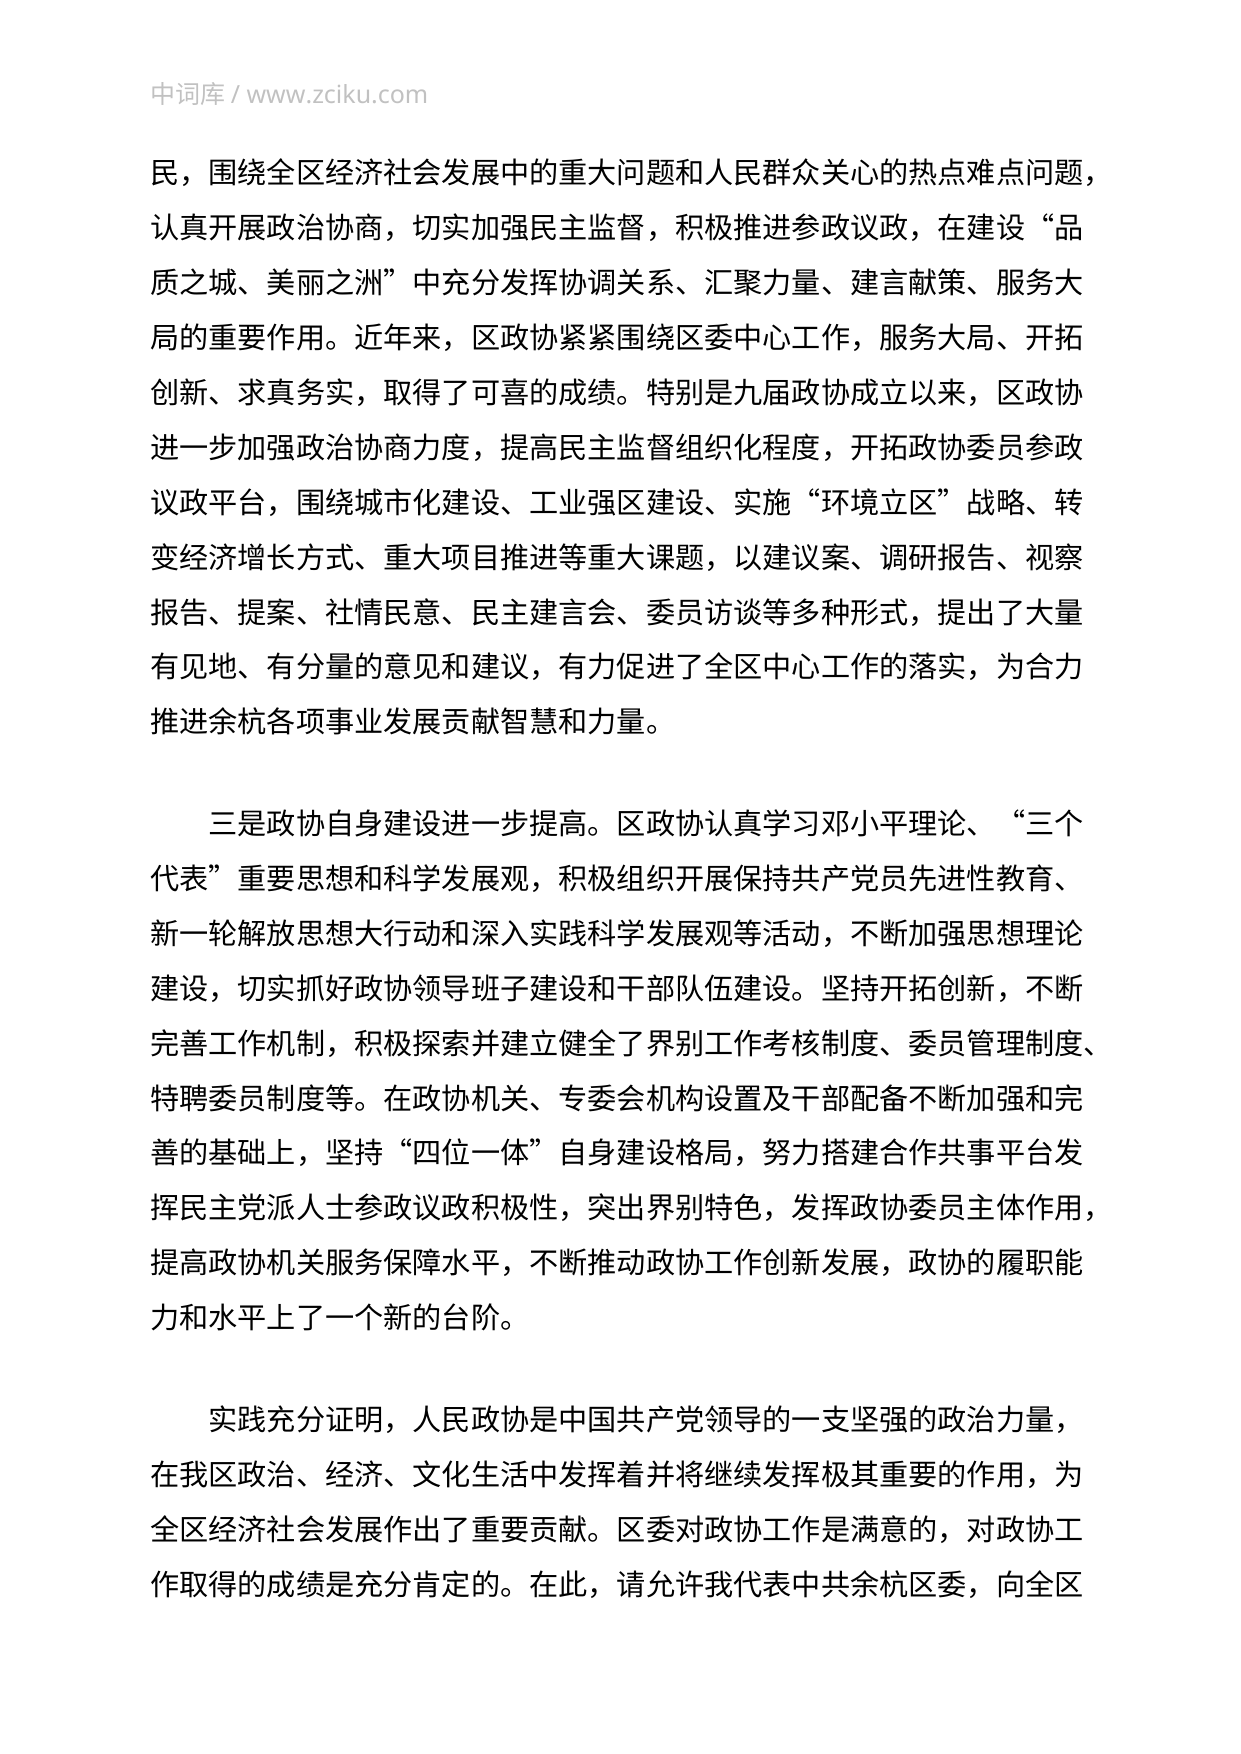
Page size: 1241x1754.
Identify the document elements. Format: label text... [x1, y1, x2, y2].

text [150, 1397, 1090, 1603]
text 三是政协自身建设进一步提高。区政协认真学习邓小平理论、“三个代表”重要思想和科学发展观，积极组织开展保持共产党员先进性教育、新一轮解放思想大行动和深入实践科学发展观等活动，不断加强思想理论建设，切实抓好政协领导班子建设和干部队伍建设。坚持开拓创新，不断完善工作机制，积极探索并建立健全了界别工作考核制度、委员管理制度、特聘委员制度等。在政协机关、专委会机构设置及干部配备不断加强和完善的基础上，坚持“四位一体”自身建设格局，努力搭建合作共事平台发挥民主党派人士参政议政积极性，突出界别特色，发挥政协委员主体作用，提高政协机关服务保障水平，不断推动政协工作创新发展，政协的履职能力和水平上了一个新的台阶。 [150, 801, 1090, 1337]
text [150, 150, 1090, 741]
